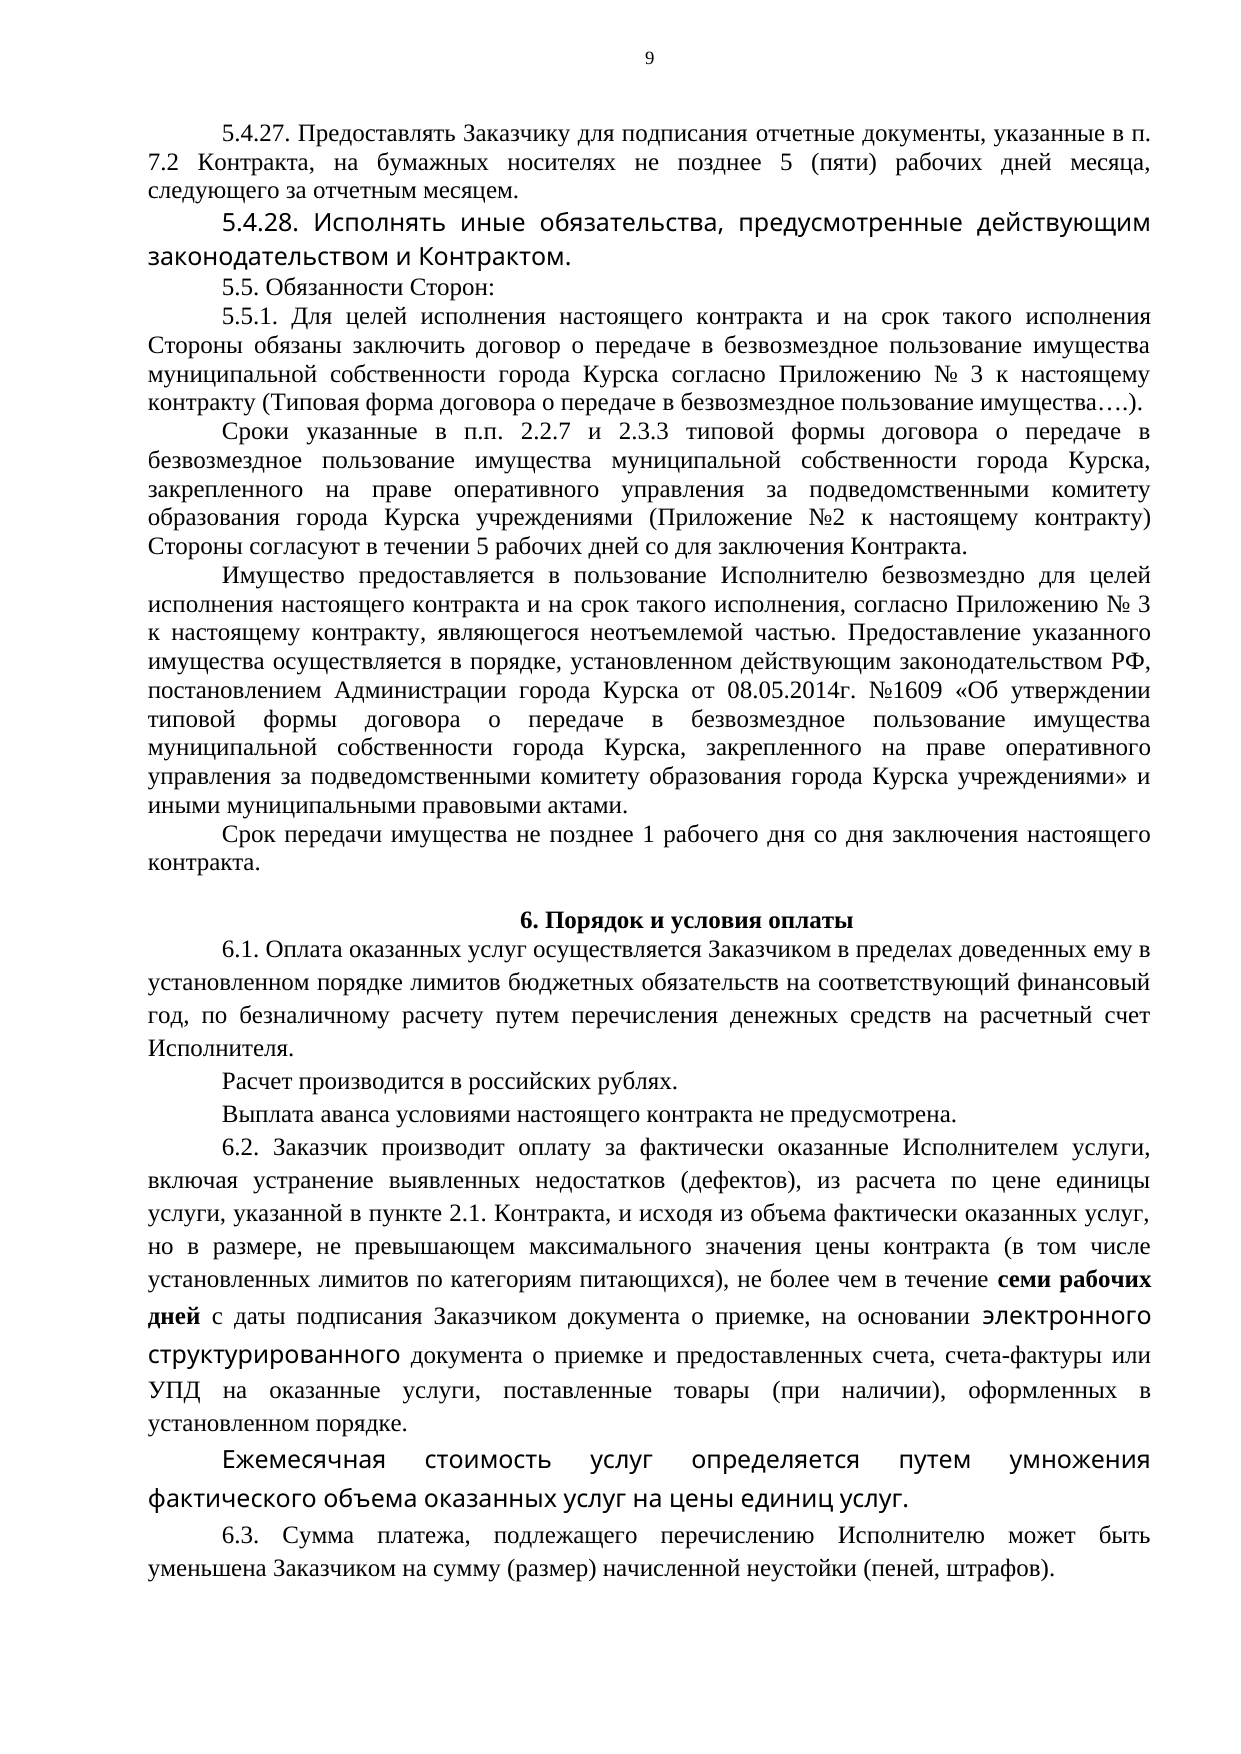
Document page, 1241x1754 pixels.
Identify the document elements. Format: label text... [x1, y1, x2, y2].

text 6.3. Сумма платежа, подлежащего перечислению Исполнителю может быть уменьшена Заказчиком на сумму (размер) начисленной неустойки (пеней, штрафов). [148, 1520, 1152, 1581]
text Срок передачи имущества не позднее 1 рабочего дня со дня заключения настоящего контракта. [148, 819, 1152, 876]
text 6.2. Заказчик производит оплату за фактически оказанные Исполнителем услуги, включая устранение выявленных недостатков (дефектов), из расчета по цене единицы услуги, указанной в пункте 2.1. Контракта, и исходя из объема фактически оказанных услуг, но в размере, не превышающем максимального значения цены контракта (в том числе установленных лимитов по категориям питающихся), не более чем в течение семи рабочих дней с даты подписания Заказчиком документа о приемке, на основании электронного структурированного документа о приемке и предоставленных счета, счета-фактуры или УПД на оказанные услуги, поставленные товары (при наличии), оформленных в установленном порядке. [148, 1132, 1152, 1437]
text Выплата аванса условиями настоящего контракта не предусмотрена. [148, 1099, 1152, 1128]
text 5.5.1. Для целей исполнения настоящего контракта и на срок такого исполнения Стороны обязаны заключить договор о передаче в безвозмездное пользование имущества муниципальной собственности города Курска согласно Приложению № 3 к настоящему контракту (Типовая форма договора о передаче в безвозмездное пользование имущества….). [148, 301, 1152, 416]
text 5.4.27. Предоставлять Заказчику для подписания отчетные документы, указанные в п. 7.2 Контракта, на бумажных носителях не позднее 5 (пяти) рабочих дней месяца, следующего за отчетным месяцем. [148, 118, 1152, 204]
text Сроки указанные в п.п. 2.2.7 и 2.3.3 типовой формы договора о передаче в безвозмездное пользование имущества муниципальной собственности города Курска, закрепленного на праве оперативного управления за подведомственными комитету образования города Курска учреждениями (Приложение №2 к настоящему контракту) Стороны согласуют в течении 5 рабочих дней со для заключения Контракта. [148, 416, 1152, 560]
text 5.5. Обязанности Сторон: [148, 272, 1152, 301]
text Имущество предоставляется в пользование Исполнителю безвозмездно для целей исполнения настоящего контракта и на срок такого исполнения, согласно Приложению № 3 к настоящему контракту, являющегося неотъемлемой частью. Предоставление указанного имущества осуществляется в порядке, установленном действующим законодательством РФ, постановлением Администрации города Курска от 08.05.2014г. №1609 «Об утверждении типовой формы договора о передаче в безвозмездное пользование имущества муниципальной собственности города Курска, закрепленного на праве оперативного управления за подведомственными комитету образования города Курска учреждениями» и иными муниципальными правовыми актами. [148, 560, 1152, 819]
text 6.1. Оплата оказанных услуг осуществляется Заказчиком в пределах доведенных ему в установленном порядке лимитов бюджетных обязательств на соответствующий финансовый год, по безналичному расчету путем перечисления денежных средств на расчетный счет Исполнителя. [148, 934, 1152, 1062]
text Ежемесячная стоимость услуг определяется путем умножения фактического объема оказанных услуг на цены единиц услуг. [148, 1441, 1152, 1514]
text 5.4.28. Исполнять иные обязательства, предусмотренные действующим законодательством и Контрактом. [148, 204, 1152, 272]
text 6. Порядок и условия оплаты [148, 905, 1152, 934]
text Расчет производится в российских рублях. [148, 1066, 1152, 1094]
